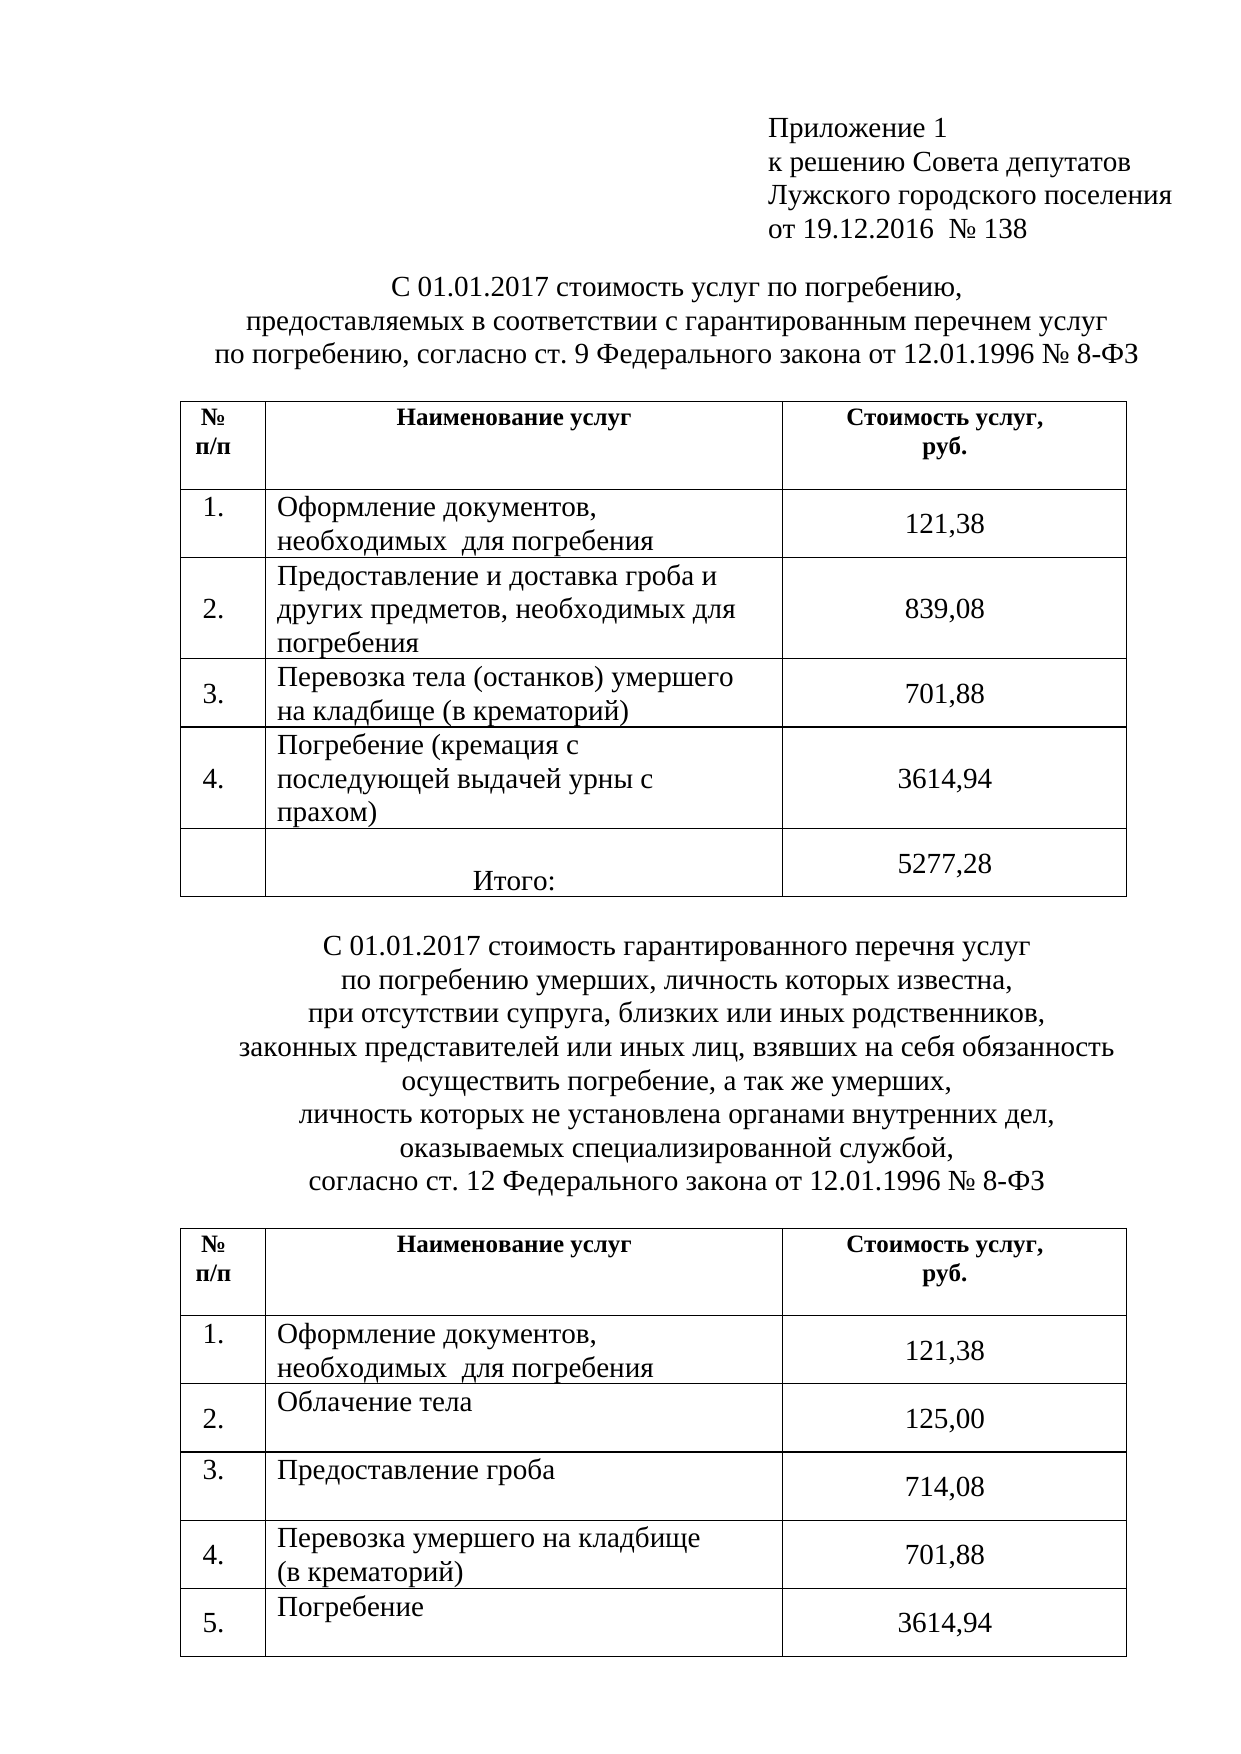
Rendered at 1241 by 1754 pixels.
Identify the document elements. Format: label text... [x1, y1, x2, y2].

table_cell 3. [181, 659, 265, 726]
table_cell 4. [181, 728, 265, 828]
table_cell Итого: [266, 829, 782, 896]
table_cell 3614,94 [783, 728, 1126, 828]
table_cell Предоставление и доставка гроба и других предметов, необходимых для погребения [266, 558, 782, 658]
table_cell Облачение тела [266, 1384, 782, 1451]
text Приложение 1 [768, 110, 1181, 144]
table_header Стоимость услуг, руб. [783, 1229, 1126, 1315]
text С 01.01.2017 стоимость гарантированного перечня услуг [192, 928, 1161, 962]
text законных представителей или иных лиц, взявших на себя обязанность осуществить погребение, а так же умерших, [192, 1029, 1161, 1096]
table_cell 3614,94 [783, 1589, 1126, 1656]
table_header Наименование услуг [266, 1229, 782, 1315]
table_cell 5277,28 [783, 829, 1126, 896]
text С 01.01.2017 стоимость услуг по погребению, [192, 269, 1161, 303]
table_cell 1. [181, 1316, 265, 1383]
table_cell 701,88 [783, 1521, 1126, 1588]
text по погребению, согласно ст. 9 Федерального закона от 12.01.1996 № 8-ФЗ [192, 337, 1161, 370]
table_cell 1. [181, 490, 265, 557]
table_cell [181, 829, 265, 896]
table_header № п/п [181, 402, 265, 488]
table_cell 2. [181, 1384, 265, 1451]
table_header Стоимость услуг, руб. [783, 402, 1126, 488]
table_cell 121,38 [783, 490, 1126, 557]
table_header № п/п [181, 1229, 265, 1315]
text при отсутствии супруга, близких или иных родственников, [192, 996, 1161, 1029]
text согласно ст. 12 Федерального закона от 12.01.1996 № 8-ФЗ [192, 1163, 1161, 1197]
table_cell 839,08 [783, 558, 1126, 658]
table_cell 701,88 [783, 659, 1126, 726]
table_cell 3. [181, 1453, 265, 1519]
table_cell Погребение [266, 1589, 782, 1656]
table_cell Перевозка умершего на кладбище (в крематорий) [266, 1521, 782, 1588]
text оказываемых специализированной службой, [192, 1130, 1161, 1163]
text к решению Совета депутатов [768, 144, 1181, 177]
table_cell Оформление документов, необходимых для погребения [266, 490, 782, 557]
table_cell 2. [181, 558, 265, 658]
table_cell 121,38 [783, 1316, 1126, 1383]
text личность которых не установлена органами внутренних дел, [192, 1096, 1161, 1130]
table_cell 125,00 [783, 1384, 1126, 1451]
text предоставляемых в соответствии с гарантированным перечнем услуг [192, 303, 1161, 337]
text от 19.12.2016 № 138 [768, 211, 1181, 244]
table_cell Перевозка тела (останков) умершего на кладбище (в крематорий) [266, 659, 782, 726]
table_header Наименование услуг [266, 402, 782, 488]
table_cell 5. [181, 1589, 265, 1656]
table_cell 4. [181, 1521, 265, 1588]
table_cell Оформление документов, необходимых для погребения [266, 1316, 782, 1383]
table_cell Предоставление гроба [266, 1453, 782, 1519]
text Лужского городского поселения [768, 177, 1181, 211]
table_cell Погребение (кремация с последующей выдачей урны с прахом) [266, 728, 782, 828]
table_cell 714,08 [783, 1453, 1126, 1519]
text по погребению умерших, личность которых известна, [192, 962, 1161, 996]
